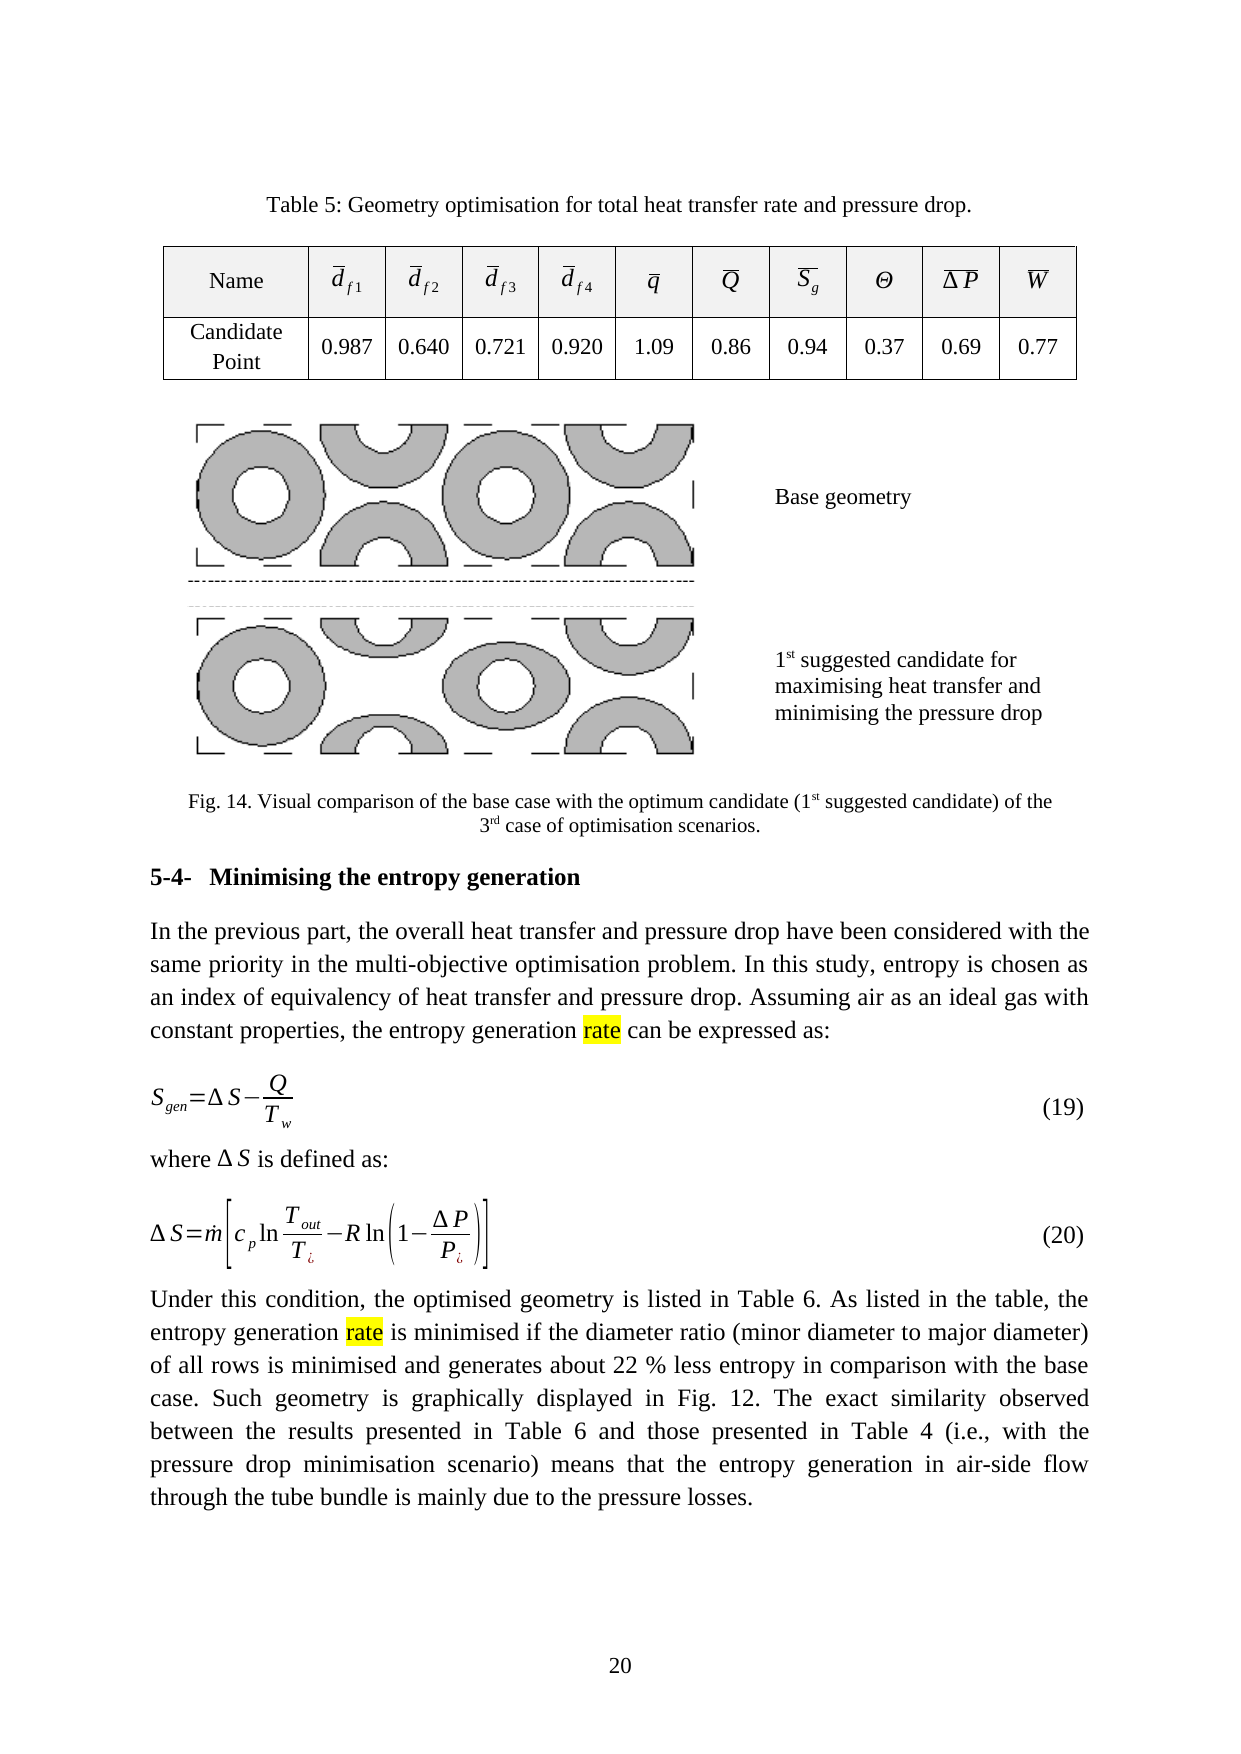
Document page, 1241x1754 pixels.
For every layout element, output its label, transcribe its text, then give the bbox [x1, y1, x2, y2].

table_header [139, 1069, 963, 1144]
table_header Table 5: Geometry optimisation for total heat transfer rate and pressure drop. [164, 191, 1075, 246]
table_cell 0.987 [309, 318, 385, 378]
table_cell 1st suggested candidate for maximising heat transfer and minimising the pressure drop [763, 607, 1064, 789]
table_cell [616, 247, 692, 317]
table_cell [539, 247, 615, 317]
table_cell Name [164, 247, 308, 317]
text In the previous part, the overall heat transfer and pressure drop have been considered with the same priority in the multi-objective optimisation problem. In this study, entropy is chosen as an index of equivalency of heat transfer and pressure drop. Assuming air as an ideal gas with constant properties, the entropy generation rate can be expressed as: [150, 916, 1090, 1044]
table_cell 1.09 [616, 318, 692, 378]
table_header [176, 412, 763, 607]
table_header [139, 1198, 963, 1272]
table_cell [847, 247, 922, 317]
text where is defined as: [150, 1144, 1090, 1173]
table_cell 0.77 [1000, 318, 1076, 378]
picture [187, 411, 709, 582]
table_cell [1000, 246, 1076, 317]
table_header Base geometry [763, 412, 1064, 607]
table_cell Fig. 14. Visual comparison of the base case with the optimum candidate (1st suggested candidate) of the 3rd case of optimisation scenarios. [176, 789, 1064, 862]
table_cell 0.721 [463, 318, 538, 378]
table_cell [693, 247, 769, 317]
text Under this condition, the optimised geometry is listed in Table 6. As listed in the table, the entropy generation rate is minimised if the diameter ratio (minor diameter to major diameter) of all rows is minimised and generates about 22 % less entropy in comparison with the base case. Such geometry is graphically displayed in Fig. 12. The exact similarity observed between the results presented in Table 6 and those presented in Table 4 (i.e., with the pressure drop minimisation scenario) means that the entropy generation in air-side flow through the tube bundle is mainly due to the pressure losses. [150, 1284, 1090, 1511]
table_cell [176, 607, 763, 789]
table_cell 0.94 [770, 318, 846, 378]
table_cell 0.37 [847, 318, 922, 378]
table_cell [770, 247, 846, 317]
table_header (19) [963, 1069, 1095, 1144]
table_cell [386, 247, 462, 317]
table_cell 0.920 [539, 318, 615, 378]
subtitle Minimising the entropy generation [150, 862, 1090, 891]
table_header (20) [963, 1198, 1095, 1272]
table_cell 0.69 [923, 318, 999, 378]
table_cell [463, 247, 538, 317]
table_cell 0.640 [386, 318, 462, 378]
table_cell Candidate Point [164, 318, 308, 378]
table_cell [923, 247, 999, 317]
table_cell 0.86 [693, 318, 769, 378]
table_cell [309, 247, 385, 317]
picture [187, 606, 708, 765]
